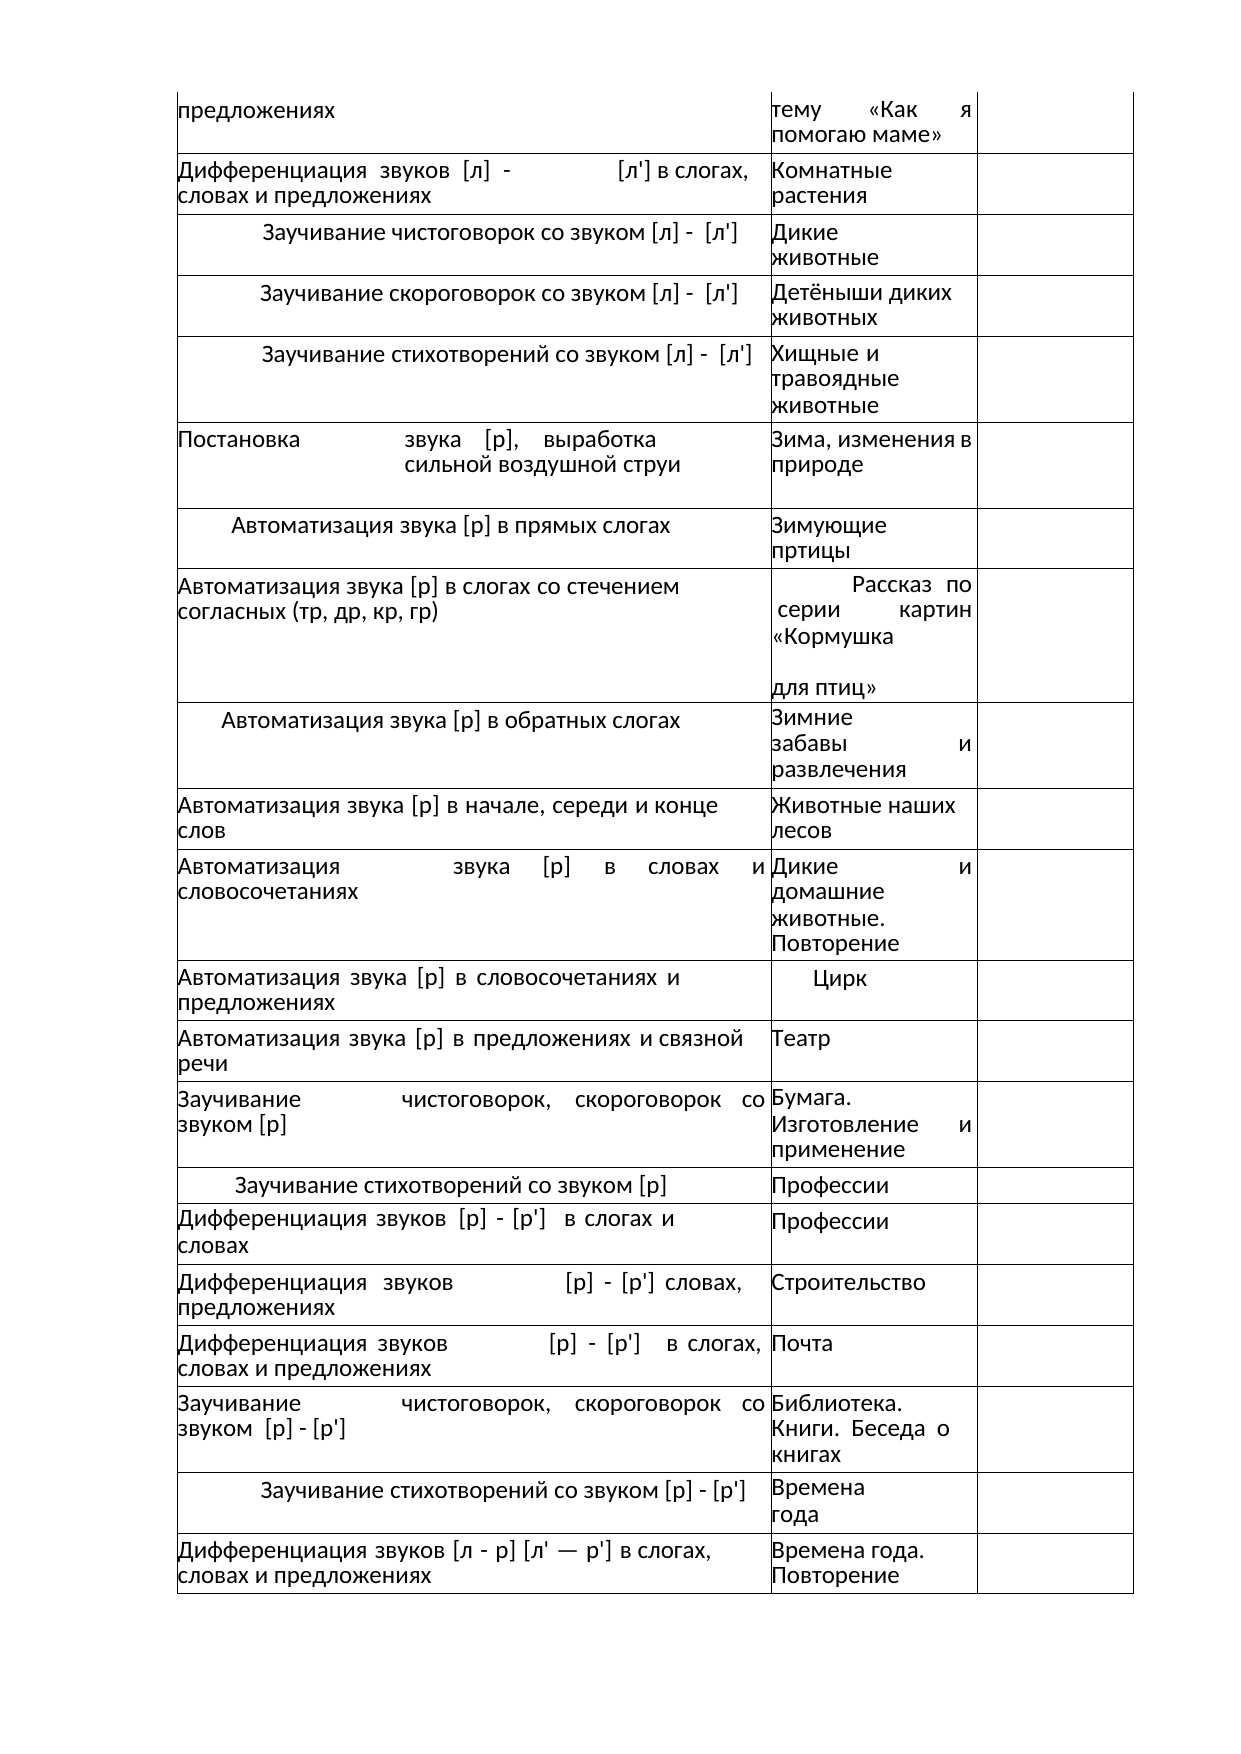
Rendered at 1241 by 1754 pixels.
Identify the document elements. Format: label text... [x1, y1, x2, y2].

table_cell Дикие животные [772, 215, 977, 275]
table_cell Дифференциация звуков [р] - [р'] словах, предложениях [178, 1265, 771, 1325]
table_cell Автоматизация звука [р] в прямых слогах [178, 509, 771, 568]
table_cell Заучивание стихотворений со звуком [р] - [р'] [178, 1473, 771, 1532]
table_cell [978, 569, 1133, 702]
table_cell Заучивание чистоговорок, скороговорок со звуком [р] - [р'] [178, 1387, 771, 1471]
table_cell Театр [772, 1021, 977, 1081]
table_cell [978, 276, 1133, 336]
table_cell Автоматизация звука [р] в словосочетаниях и предложениях [178, 961, 771, 1020]
table_header предложениях [178, 92, 771, 153]
table_cell [978, 154, 1133, 214]
table_cell Дифференциация звуков [р] - [р'] в слогах и словах [178, 1204, 771, 1264]
table_cell Зимние забавы и развлечения [772, 703, 977, 788]
table_cell Времена года. Повторение [772, 1534, 977, 1593]
table_cell Рассказ по серии картин «Кормушка для птиц» [772, 569, 977, 702]
table_cell Дикие и домашние животные. Повторение [772, 850, 977, 959]
table_cell Времена года [772, 1473, 977, 1532]
table_cell Автоматизация звука [р] в словах и словосочетаниях [178, 850, 771, 959]
table_cell [978, 1326, 1133, 1386]
table_cell Автоматизация звука [р] в начале, середи и конце слов [178, 789, 771, 848]
table_cell [978, 509, 1133, 568]
table_cell Комнатные растения [772, 154, 977, 214]
table_cell [978, 1534, 1133, 1593]
table_cell Заучивание стихотворений со звуком [р] [178, 1168, 771, 1203]
table_cell [978, 703, 1133, 788]
table_cell Животные наших лесов [772, 789, 977, 848]
table_cell Бумага. Изготовление и применение [772, 1082, 977, 1167]
table_cell Цирк [772, 961, 977, 1020]
table_cell [978, 1204, 1133, 1264]
table_cell Строительство [772, 1265, 977, 1325]
table_cell Дифференциация звуков [л - р] [л' — р'] в слогах, словах и предложениях [178, 1534, 771, 1593]
table_cell Профессии [772, 1168, 977, 1203]
table_cell [978, 1021, 1133, 1081]
table_cell Автоматизация звука [р] в слогах со стечением согласных (тр, др, кр, гр) [178, 569, 771, 702]
table_cell [978, 1473, 1133, 1532]
table_cell Зима, изменения в природе [772, 423, 977, 507]
table_cell [978, 1387, 1133, 1471]
table_cell [978, 1168, 1133, 1203]
table_cell Постановка звука [р], выработка сильной воздушной струи [178, 423, 771, 507]
table_cell Детёныши диких животных [772, 276, 977, 336]
table_cell [978, 1265, 1133, 1325]
table_cell Заучивание стихотворений со звуком [л] - [л'] [178, 337, 771, 422]
table_header [978, 92, 1133, 153]
table_cell [978, 1082, 1133, 1167]
table_cell Дифференциация звуков [л] - [л'] в слогах, словах и предложениях [178, 154, 771, 214]
table_cell Автоматизация звука [р] в обратных слогах [178, 703, 771, 788]
table_cell [978, 215, 1133, 275]
table_cell Почта [772, 1326, 977, 1386]
table_cell [978, 850, 1133, 959]
table_cell Профессии [772, 1204, 977, 1264]
table_cell Автоматизация звука [р] в предложениях и связной речи [178, 1021, 771, 1081]
table_cell [978, 337, 1133, 422]
table_cell Заучивание скороговорок со звуком [л] - [л'] [178, 276, 771, 336]
table_header тему «Как я помогаю маме» [772, 92, 977, 153]
table_cell Хищные и травоядные животные [772, 337, 977, 422]
table_cell [978, 961, 1133, 1020]
table_cell [978, 789, 1133, 848]
table_cell Дифференциация звуков [р] - [р'] в слогах, словах и предложениях [178, 1326, 771, 1386]
table_cell Зимующие пртицы [772, 509, 977, 568]
table_cell [978, 423, 1133, 507]
table_cell Заучивание чистоговорок, скороговорок со звуком [р] [178, 1082, 771, 1167]
table_cell Библиотека. Книги. Беседа о книгах [772, 1387, 977, 1471]
table_cell Заучивание чистоговорок со звуком [л] - [л'] [178, 215, 771, 275]
